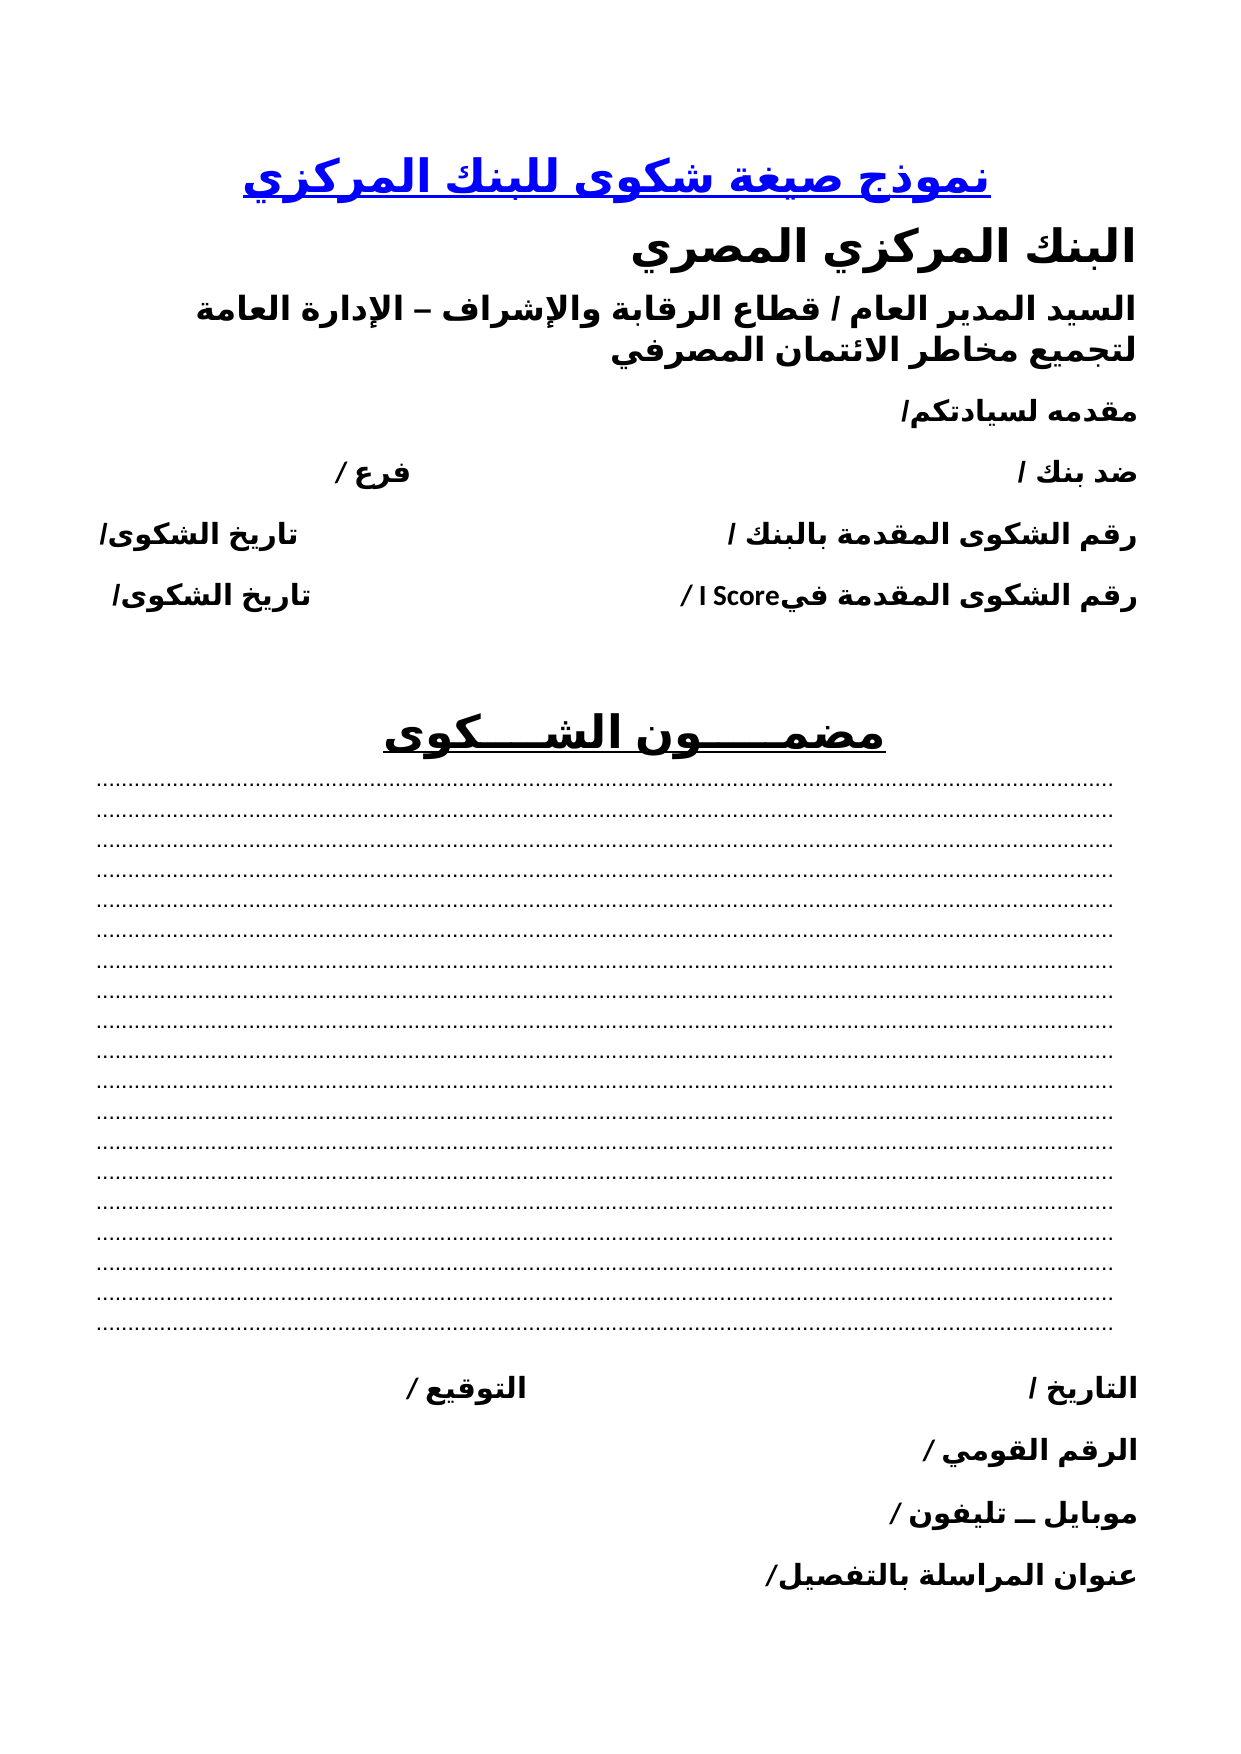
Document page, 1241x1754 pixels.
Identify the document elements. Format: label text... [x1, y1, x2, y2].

text ................................................................................................................................................................ [96, 856, 1137, 882]
text ................................................................................................................................................................ [96, 826, 1137, 852]
text ................................................................................................................................................................ [96, 1309, 1137, 1336]
text ................................................................................................................................................................ [96, 1158, 1137, 1184]
text ................................................................................................................................................................ [96, 1067, 1137, 1094]
text ................................................................................................................................................................ [96, 765, 1137, 792]
text ................................................................................................................................................................ [96, 1007, 1137, 1033]
text ................................................................................................................................................................ [96, 1218, 1137, 1245]
text ................................................................................................................................................................ [96, 886, 1137, 913]
text ................................................................................................................................................................ [96, 1188, 1137, 1215]
text مقدمه لسيادتكم/ [97, 394, 1138, 428]
text رقم الشكوى المقدمة بالبنك / تاريخ الشكوى/ [97, 517, 1138, 550]
text ................................................................................................................................................................ [96, 1279, 1137, 1305]
text ................................................................................................................................................................ [96, 916, 1137, 943]
text ................................................................................................................................................................ [96, 1128, 1137, 1154]
text التاريخ / التوقيع / [97, 1370, 1138, 1406]
text ................................................................................................................................................................ [96, 977, 1137, 1003]
text ................................................................................................................................................................ [96, 1037, 1137, 1064]
text ................................................................................................................................................................ [96, 1098, 1137, 1124]
text مضمـــــون الشــــكوى [119, 705, 1137, 758]
text السيد المدير العام / قطاع الرقابة والإشراف – الإدارة العامة لتجميع مخاطر الائتمان المصرفي [97, 289, 1137, 369]
text ................................................................................................................................................................ [96, 947, 1137, 973]
text رقم الشكوى المقدمة فيI Score / تاريخ الشكوى/ [97, 577, 1138, 613]
text موبايل ــ تليفون / [97, 1495, 1138, 1531]
text ................................................................................................................................................................ [96, 796, 1137, 822]
text ضد بنك / فرع / [97, 454, 1138, 490]
text نموذج صيغة شكوى للبنك المركزي [97, 150, 1137, 203]
text الرقم القومي / [97, 1432, 1138, 1468]
text عنوان المراسلة بالتفصيل/ [97, 1557, 1138, 1593]
text ................................................................................................................................................................ [96, 1249, 1137, 1275]
text البنك المركزي المصري [97, 219, 1137, 272]
